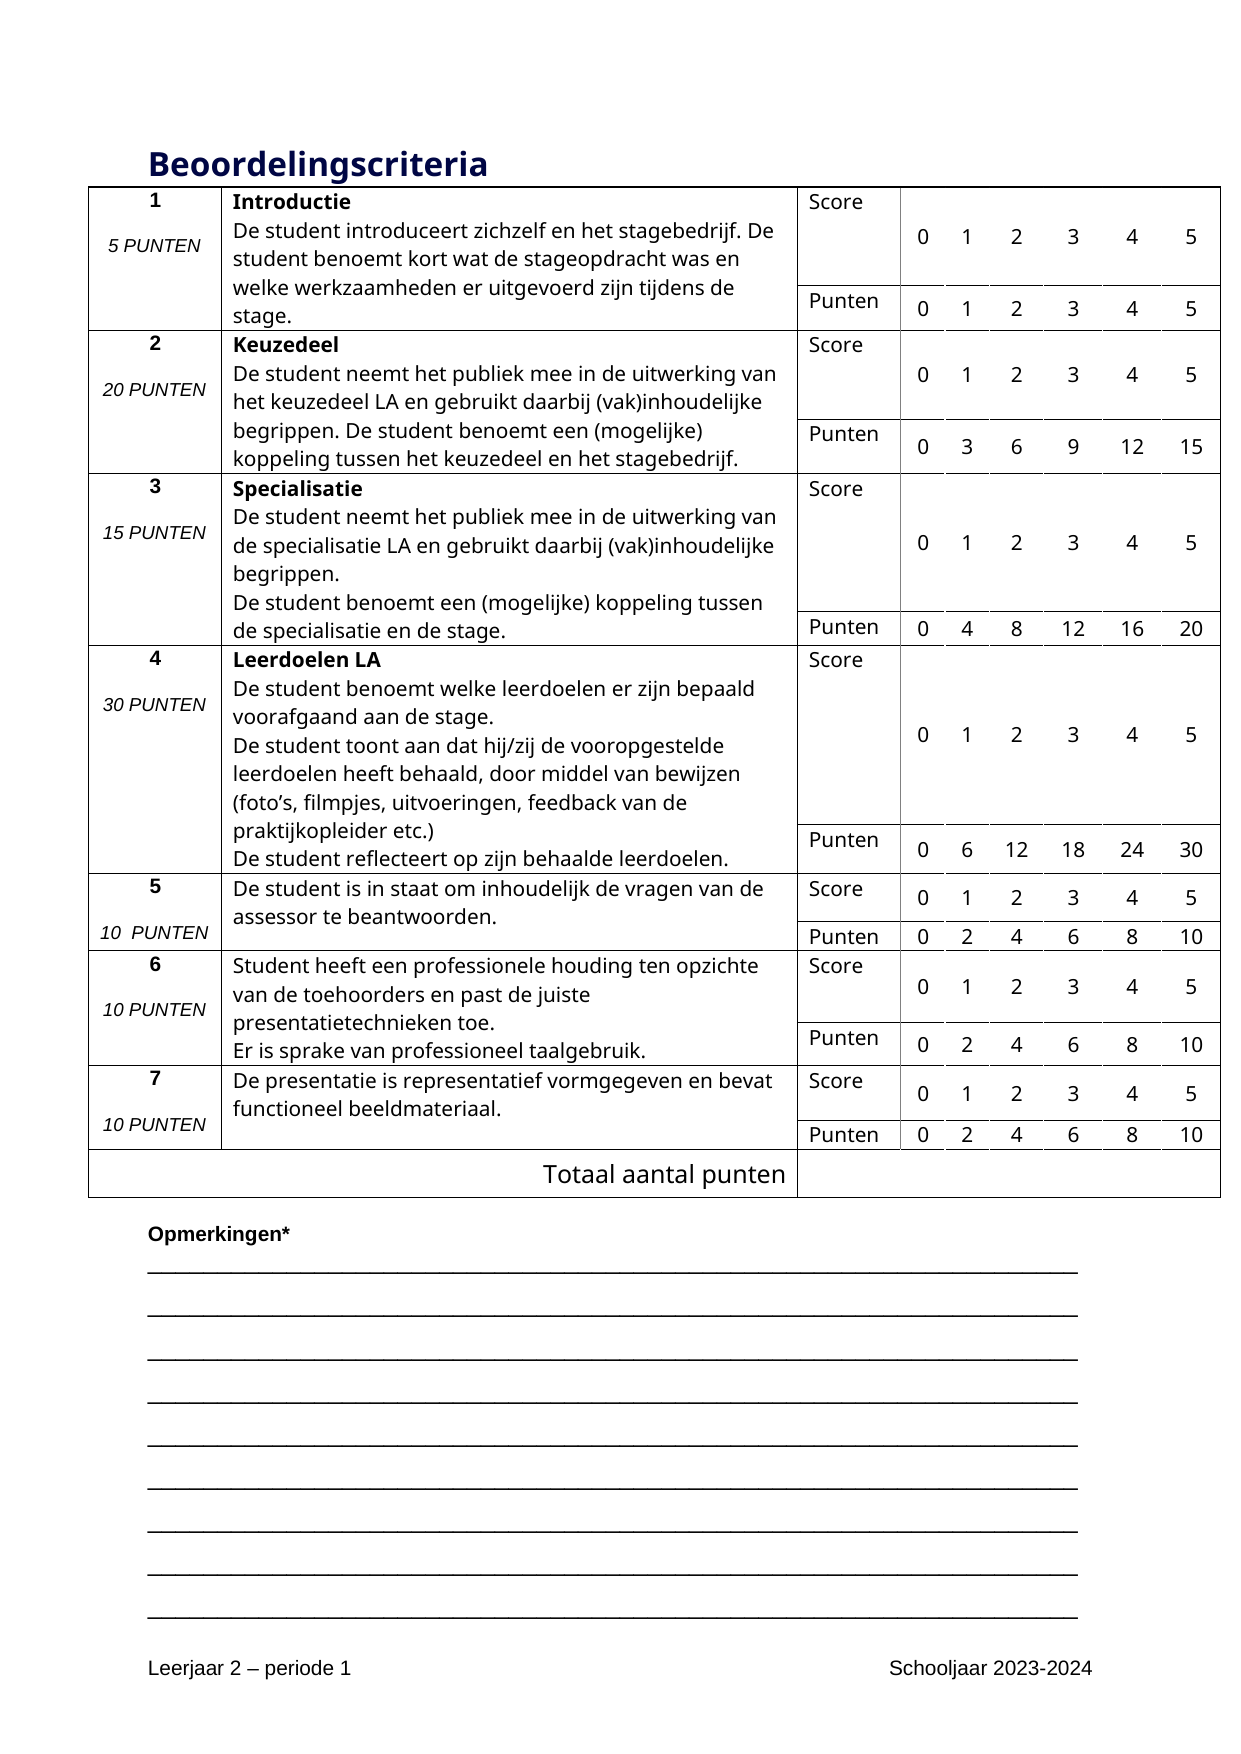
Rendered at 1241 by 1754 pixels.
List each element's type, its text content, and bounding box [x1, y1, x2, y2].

table_cell 6 [946, 825, 989, 873]
table_cell 1 [946, 286, 989, 329]
table_cell 4 [1103, 331, 1161, 418]
table_cell 4 [1103, 286, 1161, 329]
table_cell 3 [946, 420, 989, 473]
table_cell 0 [901, 420, 944, 473]
table_cell 10 [1162, 1023, 1220, 1065]
table_cell 4 [1103, 474, 1161, 611]
table_cell 4 [1103, 874, 1161, 921]
table_cell 3 [1044, 874, 1102, 921]
table_cell 8 [1103, 922, 1161, 950]
table_cell Punten [798, 420, 900, 473]
table_cell Specialisatie De student neemt het publiek mee in de uitwerking van de specialisatie LA en gebruikt daarbij (vak)inhoudelijke begrippen. De student benoemt een (mogelijke) koppeling tussen de specialisatie en de stage. [222, 474, 797, 644]
table_cell 0 [901, 1121, 944, 1149]
table_cell 6 [990, 420, 1043, 473]
table_cell 3 [1044, 1066, 1102, 1119]
table_cell [901, 1150, 944, 1197]
table_cell [946, 1150, 989, 1197]
subtitle Beoordelingscriteria [148, 141, 1092, 186]
table_cell 2 [946, 1023, 989, 1065]
table_cell Score [798, 1066, 900, 1119]
table_header Score [798, 188, 900, 285]
table_header 0 [901, 188, 944, 285]
table_cell 20 [1162, 612, 1220, 644]
table_cell 8 [1103, 1023, 1161, 1065]
table_cell Punten [798, 922, 900, 950]
table_cell Punten [798, 612, 900, 644]
table_cell 5 [1162, 951, 1220, 1022]
table_cell 1 [946, 646, 989, 824]
table_cell 1 [946, 331, 989, 418]
table_cell 6 [1044, 922, 1102, 950]
table_cell [798, 1150, 900, 1197]
table_cell 10 [1162, 1121, 1220, 1149]
table_cell 6 [1044, 1023, 1102, 1065]
table_cell Score [798, 951, 900, 1022]
table_cell 24 [1103, 825, 1161, 873]
table_cell 5 [1162, 874, 1220, 921]
table_header 3 [1044, 188, 1102, 285]
table_cell [1044, 1150, 1102, 1197]
table_cell 0 [901, 1023, 944, 1065]
text _____________________________________________________________________________________________________________________________________________________________________________________________________________________________________________________________________________________________________________________________________________________________________________________________________________________________________________________________________________________ [148, 1246, 1092, 1534]
table_cell Punten [798, 1023, 900, 1065]
table_cell 2 [946, 1121, 989, 1149]
table_cell Score [798, 646, 900, 824]
table_cell Punten [798, 286, 900, 329]
table_cell 1 [946, 951, 989, 1022]
table_cell [1103, 1150, 1161, 1197]
table_header 2 [990, 188, 1043, 285]
table_cell De student is in staat om inhoudelijk de vragen van de assessor te beantwoorden. [222, 874, 797, 950]
table_cell 0 [901, 286, 944, 329]
table_cell 5 [1162, 331, 1220, 418]
table_cell [990, 1150, 1043, 1197]
table_cell 9 [1044, 420, 1102, 473]
table_cell 4 [1103, 951, 1161, 1022]
table_cell 3 15 punten [89, 474, 221, 644]
table_cell 5 [1162, 286, 1220, 329]
table_header 5 [1162, 188, 1220, 285]
table_cell 7 10 punten [89, 1066, 221, 1149]
table_cell 1 [946, 474, 989, 611]
table_cell 2 [990, 286, 1043, 329]
table_cell 0 [901, 1066, 944, 1119]
table_cell 0 [901, 612, 944, 644]
table_cell 2 [946, 922, 989, 950]
table_cell 4 [990, 1121, 1043, 1149]
table_cell 12 [1103, 420, 1161, 473]
table_cell 2 [990, 474, 1043, 611]
table_cell 0 [901, 874, 944, 921]
table_cell Totaal aantal punten [89, 1150, 797, 1197]
table_cell 30 [1162, 825, 1220, 873]
table_header 1 [946, 188, 989, 285]
text ___________________________________________________________________ [148, 1591, 1092, 1620]
table_cell 5 10 punten [89, 874, 221, 950]
table_cell 0 [901, 922, 944, 950]
table_cell 2 20 punten [89, 331, 221, 473]
table_cell 2 [990, 874, 1043, 921]
table_cell 3 [1044, 286, 1102, 329]
table_cell 10 [1162, 922, 1220, 950]
table_cell 0 [901, 474, 944, 611]
table_cell 3 [1044, 646, 1102, 824]
table_cell Leerdoelen LA De student benoemt welke leerdoelen er zijn bepaald voorafgaand aan de stage. De student toont aan dat hij/zij de vooropgestelde leerdoelen heeft behaald, door middel van bewijzen (foto’s, filmpjes, uitvoeringen, feedback van de praktijkopleider etc.) De student reflecteert op zijn behaalde leerdoelen. [222, 646, 797, 873]
table_cell Punten [798, 825, 900, 873]
table_cell 18 [1044, 825, 1102, 873]
table_cell 4 [946, 612, 989, 644]
table_cell Keuzedeel De student neemt het publiek mee in de uitwerking van het keuzedeel LA en gebruikt daarbij (vak)inhoudelijke begrippen. De student benoemt een (mogelijke) koppeling tussen het keuzedeel en het stagebedrijf. [222, 331, 797, 473]
table_cell 12 [1044, 612, 1102, 644]
table_cell 2 [990, 951, 1043, 1022]
table_cell 15 [1162, 420, 1220, 473]
text ___________________________________________________________________ [148, 1548, 1092, 1577]
table_cell 8 [1103, 1121, 1161, 1149]
table_cell 4 [990, 1023, 1043, 1065]
table_cell 4 [990, 922, 1043, 950]
table_cell Student heeft een professionele houding ten opzichte van de toehoorders en past de juiste presentatietechnieken toe. Er is sprake van professioneel taalgebruik. [222, 951, 797, 1065]
table_cell 1 [946, 874, 989, 921]
table_cell 0 [901, 951, 944, 1022]
table_cell Score [798, 474, 900, 611]
table_cell 5 [1162, 1066, 1220, 1119]
table_cell 6 10 punten [89, 951, 221, 1065]
text Opmerkingen* [148, 1222, 1092, 1246]
table_cell 3 [1044, 474, 1102, 611]
table_cell 1 [946, 1066, 989, 1119]
table_cell 5 [1162, 646, 1220, 824]
table_cell 3 [1044, 331, 1102, 418]
table_cell 3 [1044, 951, 1102, 1022]
table_cell Score [798, 874, 900, 921]
table_cell 0 [901, 331, 944, 418]
table_cell 6 [1044, 1121, 1102, 1149]
table_header Introductie De student introduceert zichzelf en het stagebedrijf. De student benoemt kort wat de stageopdracht was en welke werkzaamheden er uitgevoerd zijn tijdens de stage. [222, 188, 797, 329]
table_header 1 5 punten [89, 188, 221, 329]
table_cell 0 [901, 646, 944, 824]
table_cell 16 [1103, 612, 1161, 644]
table_cell Score [798, 331, 900, 418]
table_cell 8 [990, 612, 1043, 644]
table_cell 4 [1103, 646, 1161, 824]
table_cell 2 [990, 1066, 1043, 1119]
table_header 4 [1103, 188, 1161, 285]
table_cell De presentatie is representatief vormgegeven en bevat functioneel beeldmateriaal. [222, 1066, 797, 1149]
table_cell 0 [901, 825, 944, 873]
table_cell 4 [1103, 1066, 1161, 1119]
table_cell 5 [1162, 474, 1220, 611]
table_cell 12 [990, 825, 1043, 873]
table_cell 2 [990, 331, 1043, 418]
table_cell [1162, 1150, 1220, 1197]
table_cell Punten [798, 1121, 900, 1149]
table_cell 4 30 punten [89, 646, 221, 873]
table_cell 2 [990, 646, 1043, 824]
